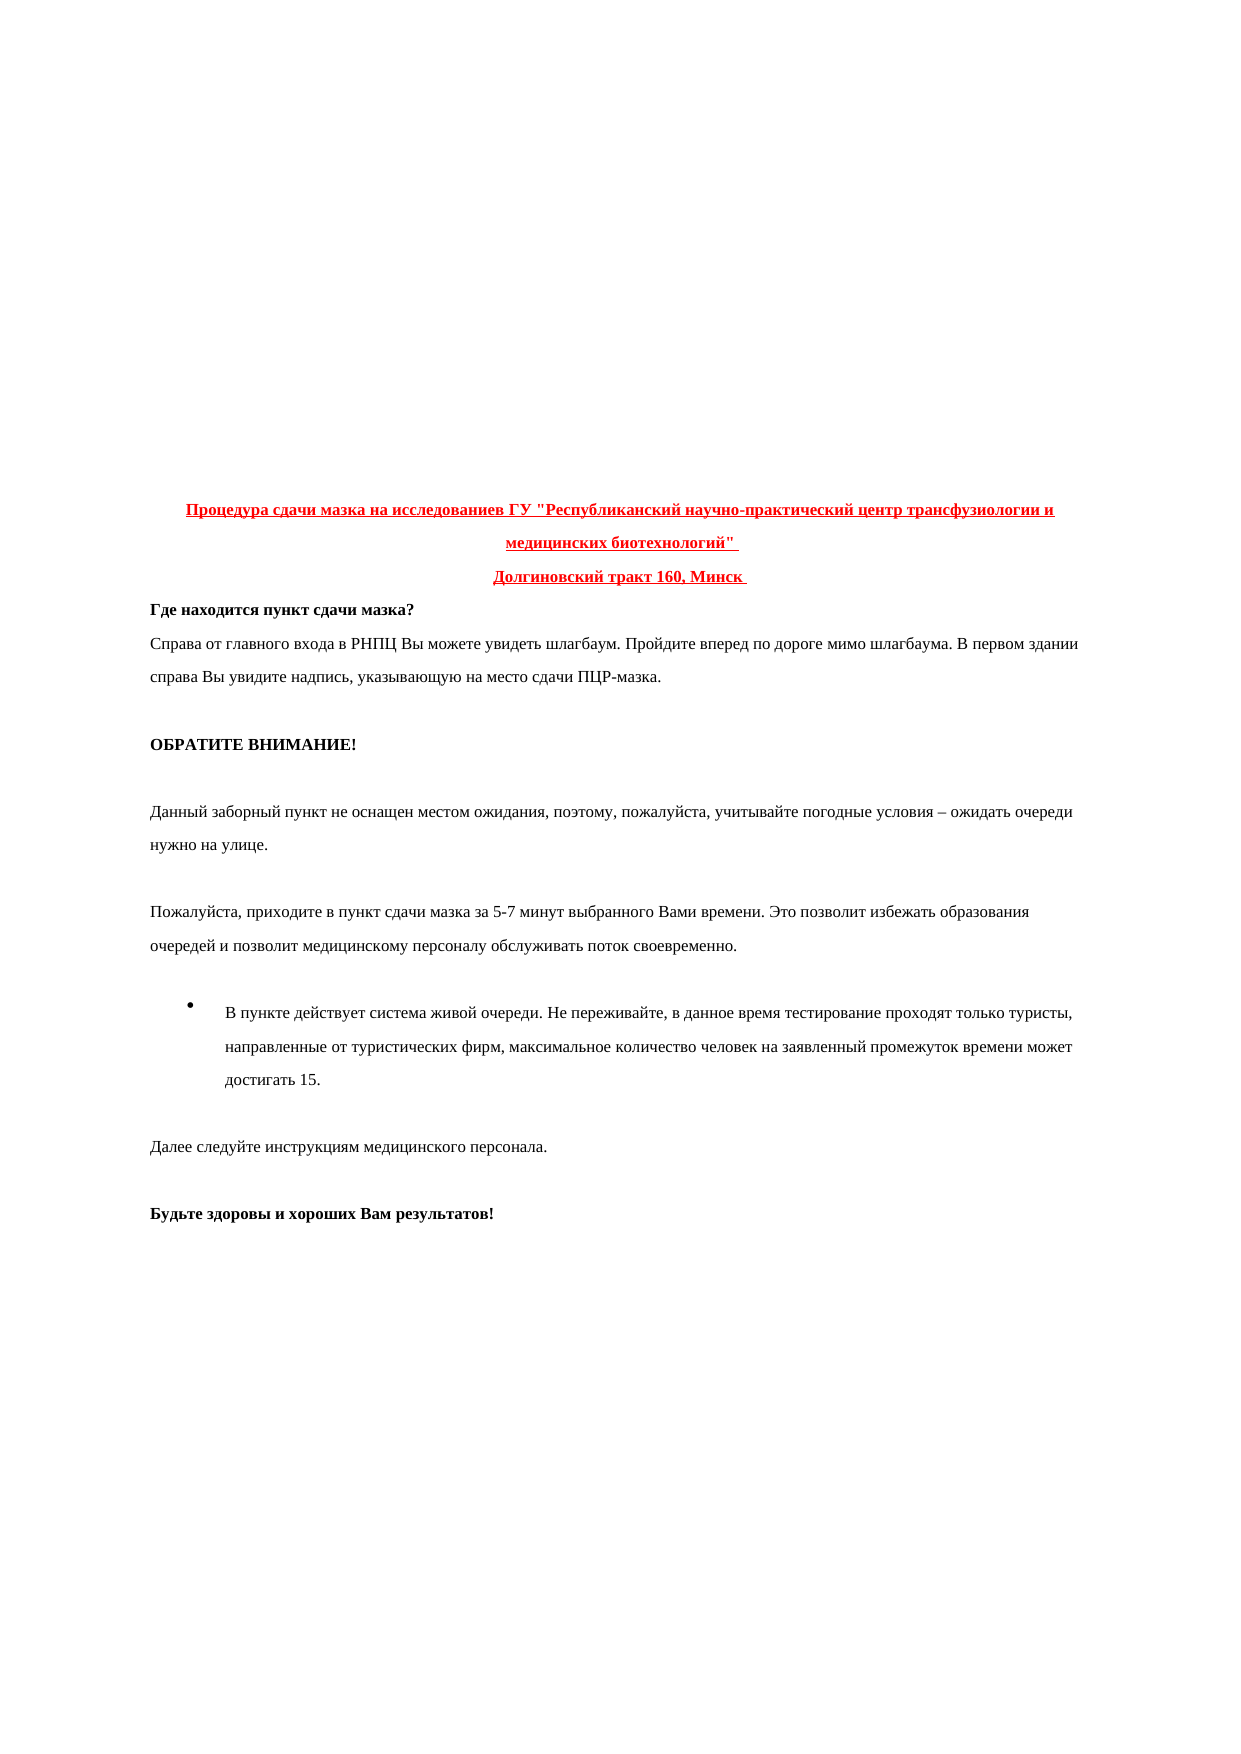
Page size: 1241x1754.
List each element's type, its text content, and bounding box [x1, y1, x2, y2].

list Пожалуйста, приходите в пункт сдачи мазка за 5-7 минут выбранного Вами времени. Это позволит избежать образования очередей и позволит медицинскому персоналу обслуживать поток своевременно. [150, 888, 1090, 955]
text Долгиновский тракт 160, Минск [150, 552, 1090, 586]
text Далее следуйте инструкциям медицинского персонала. [150, 1123, 1090, 1156]
text Где находится пункт сдачи мазка? [150, 586, 1090, 619]
text ОБРАТИТЕ ВНИМАНИЕ! [150, 720, 1090, 754]
text Данный заборный пункт не оснащен местом ожидания, поэтому, пожалуйста, учитывайте погодные условия – ожидать очереди нужно на улице. [150, 787, 1090, 854]
text Справа от главного входа в РНПЦ Вы можете увидеть шлагбаум. Пройдите вперед по дороге мимо шлагбаума. В первом здании справа Вы увидите надпись, указывающую на место сдачи ПЦР-мазка. [150, 619, 1090, 687]
list В пункте действует система живой очереди. Не переживайте, в данное время тестирование проходят только туристы, направленные от туристических фирм, максимальное количество человек на заявленный промежуток времени может достигать 15. [187, 988, 1090, 1089]
text Будьте здоровы и хороших Вам результатов! [150, 1190, 1090, 1223]
text Процедура сдачи мазка на исследованиев ГУ "Республиканский научно-практический центр трансфузиологии и медицинских биотехнологий" [150, 485, 1090, 552]
